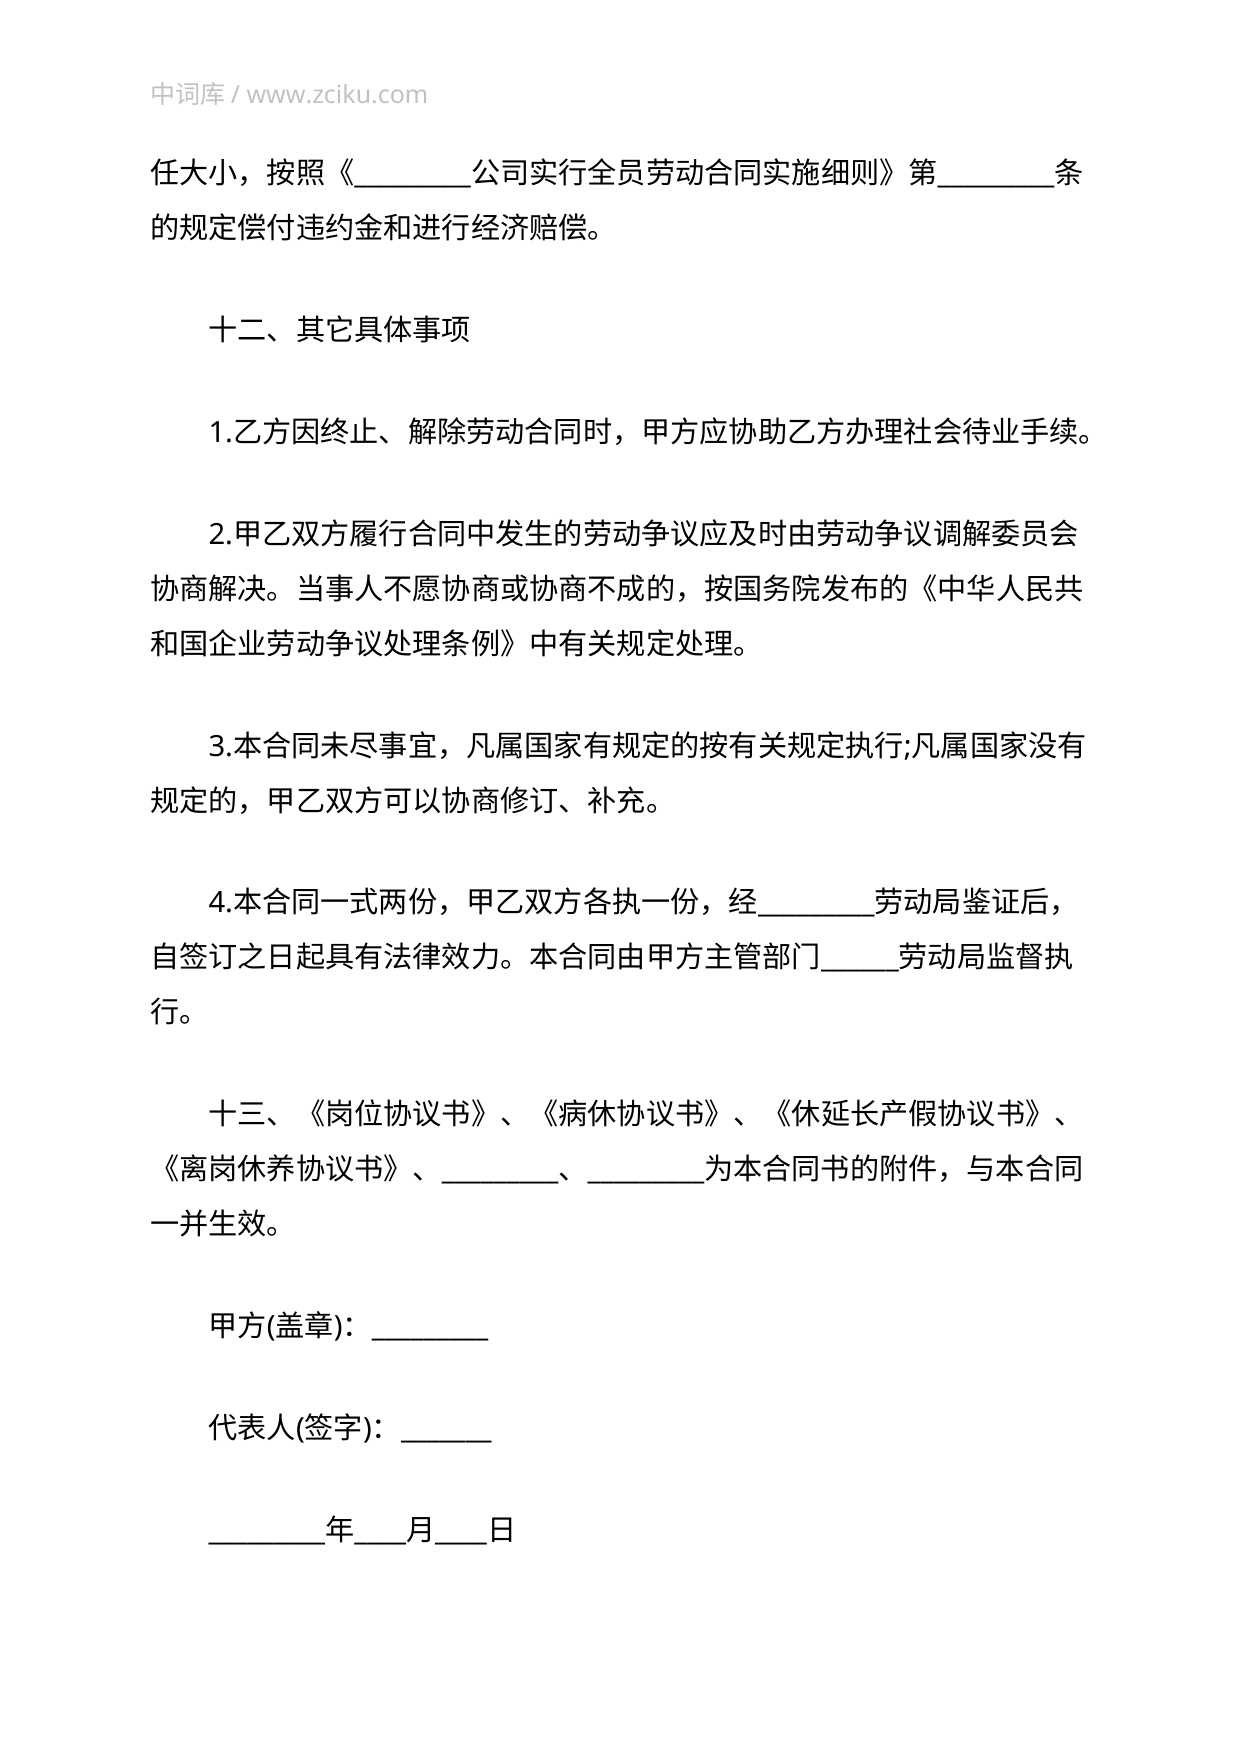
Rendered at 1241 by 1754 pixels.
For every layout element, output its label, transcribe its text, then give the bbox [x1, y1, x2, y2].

text 十三、《岗位协议书》、《病休协议书》、《休延长产假协议书》、《离岗休养协议书》、_________、_________为本合同书的附件，与本合同一并生效。 [150, 1091, 1090, 1243]
text 3.本合同未尽事宜，凡属国家有规定的按有关规定执行;凡属国家没有规定的，甲乙双方可以协商修订、补充。 [150, 722, 1090, 819]
text 2.甲乙双方履行合同中发生的劳动争议应及时由劳动争议调解委员会协商解决。当事人不愿协商或协商不成的，按国务院发布的《中华人民共和国企业劳动争议处理条例》中有关规定处理。 [150, 511, 1090, 663]
text 甲方(盖章)：_________ [150, 1302, 1090, 1345]
text 4.本合同一式两份，甲乙双方各执一份，经_________劳动局鉴证后，自签订之日起具有法律效力。本合同由甲方主管部门______劳动局监督执行。 [150, 879, 1090, 1031]
text 十二、其它具体事项 [150, 307, 1090, 349]
text _________年____月____日 [150, 1506, 1090, 1549]
text 1.乙方因终止、解除劳动合同时，甲方应协助乙方办理社会待业手续。 [150, 408, 1090, 451]
text 代表人(签字)：_______ [150, 1404, 1090, 1447]
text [150, 150, 1090, 247]
